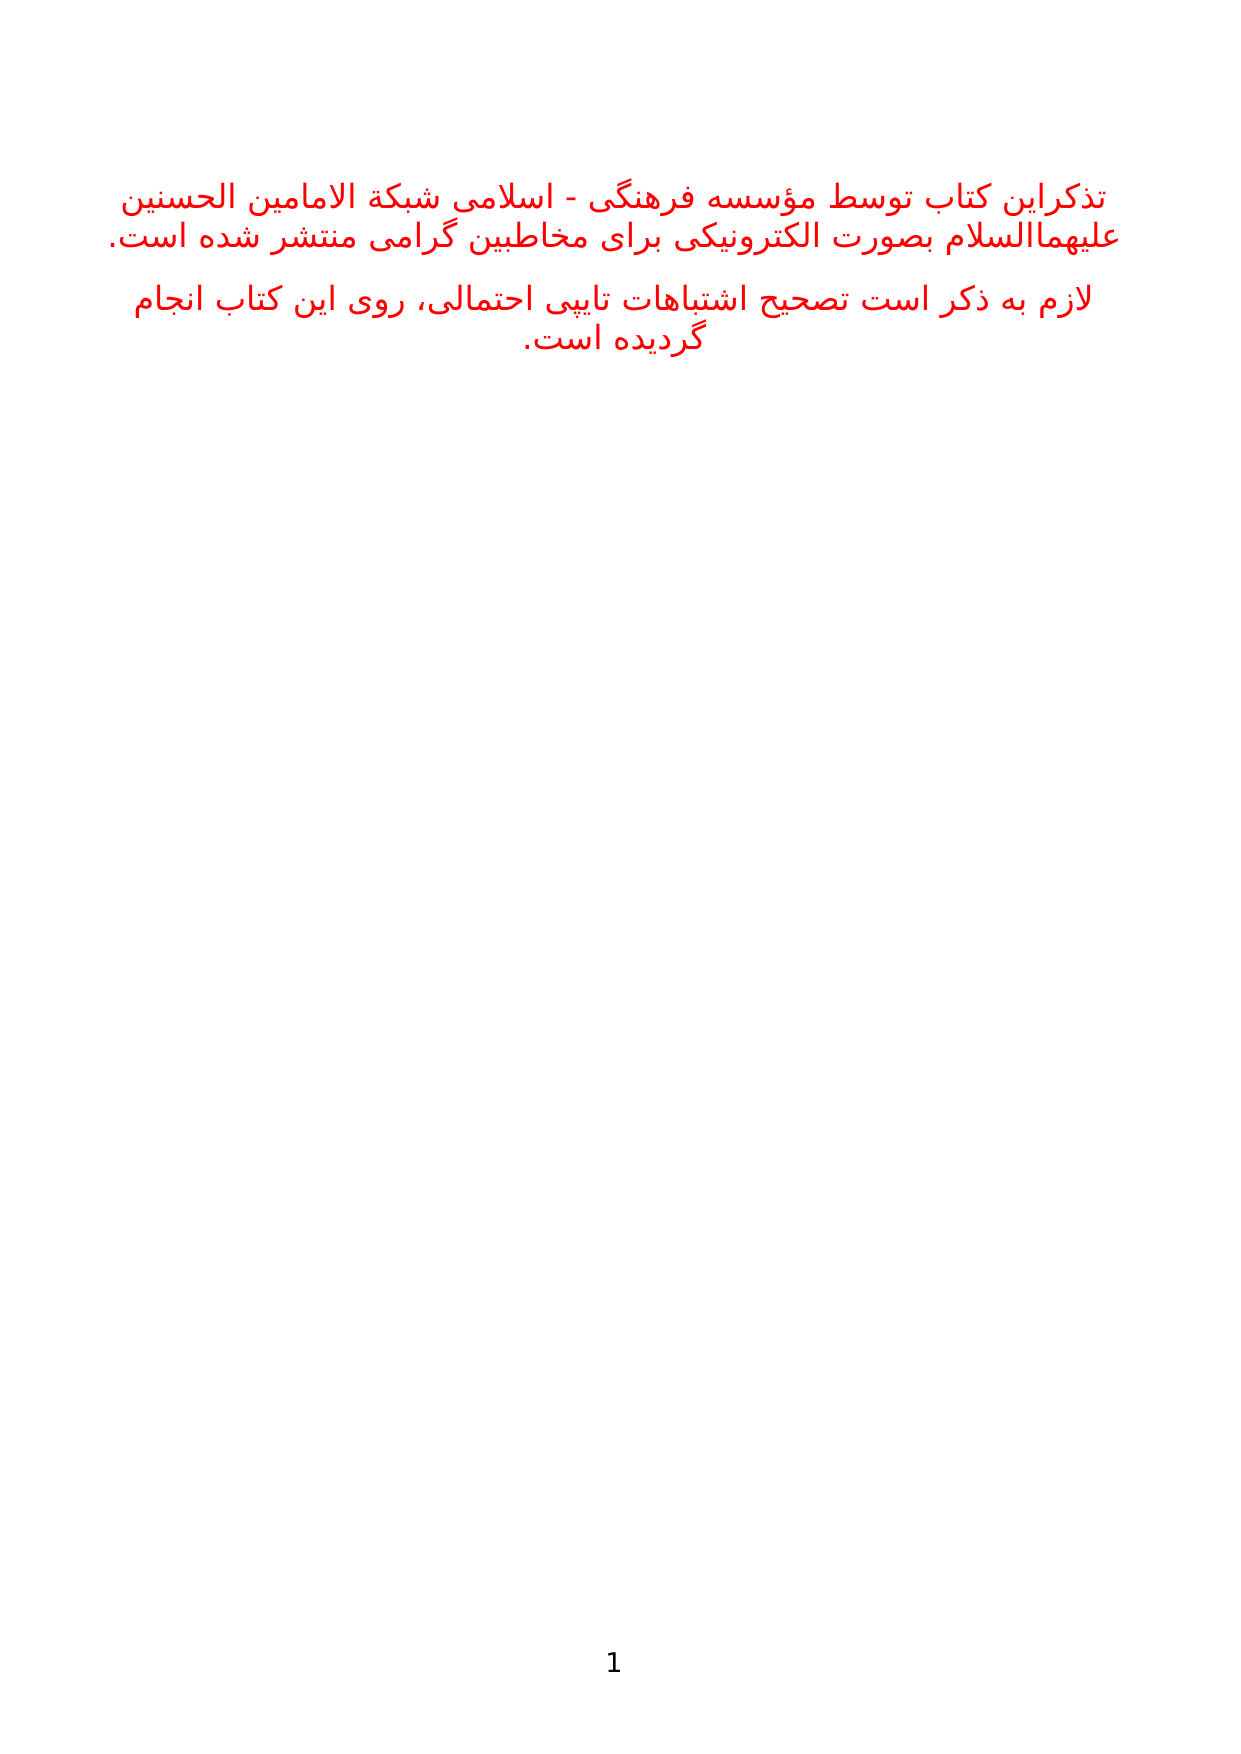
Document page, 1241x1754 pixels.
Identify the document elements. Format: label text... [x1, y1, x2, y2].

text لازم به ذکر است تصحیح اشتباهات تایپی احتمالی، روی این کتاب انجام گردیده است. [94, 280, 1134, 358]
text تذکراین کتاب توسط مؤسسه فرهنگی - اسلامی شبکة الامامین الحسنین عليهما‌السلام بصورت الکترونیکی برای مخاطبین گرامی منتشر شده است. [94, 177, 1134, 255]
